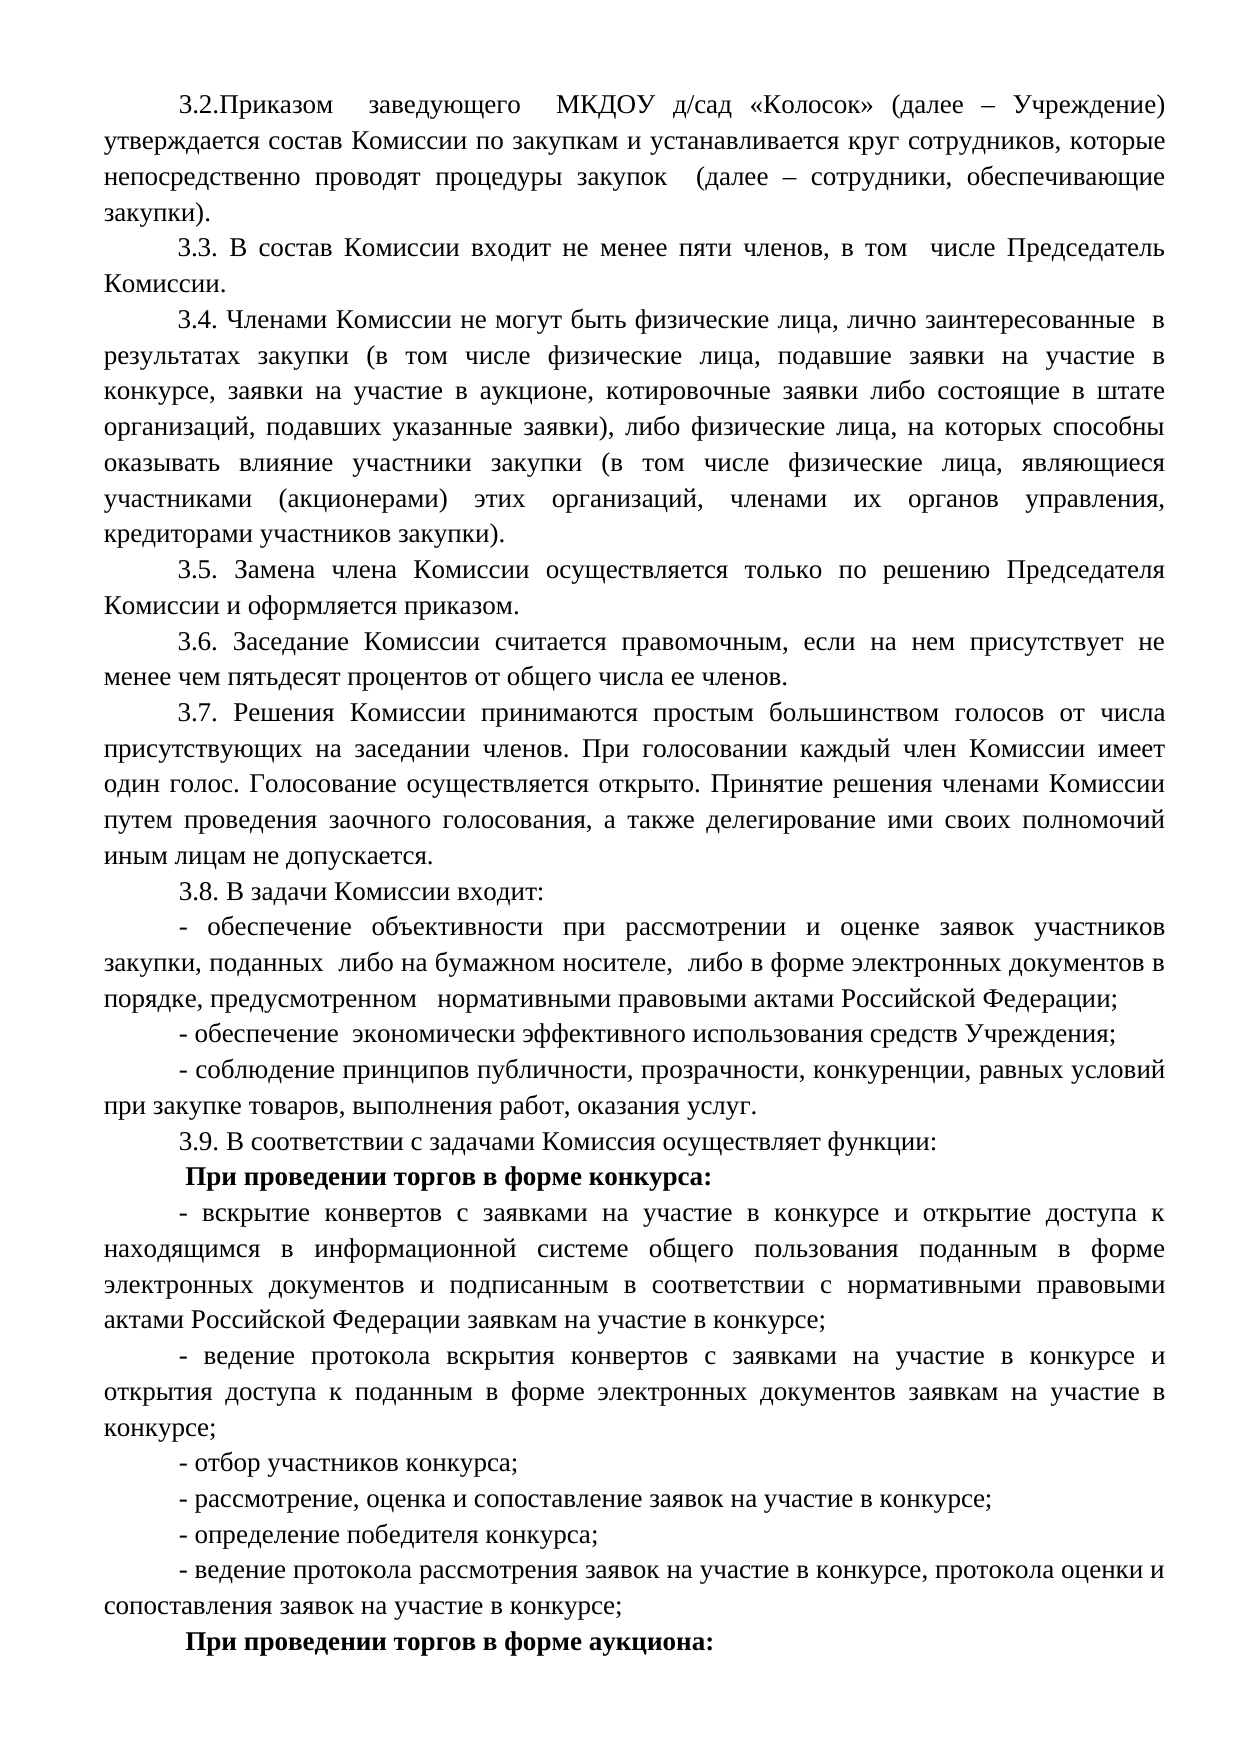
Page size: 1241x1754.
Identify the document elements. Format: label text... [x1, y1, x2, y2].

text 3.8. В задачи Комиссии входит: [103, 875, 1167, 906]
text - ведение протокола рассмотрения заявок на участие в конкурсе, протокола оценки и сопоставления заявок на участие в конкурсе; [103, 1553, 1167, 1620]
text 3.2.Приказом заведующего МКДОУ д/сад «Колосок» (далее – Учреждение) утверждается состав Комиссии по закупкам и устанавливается круг сотрудников, которые непосредственно проводят процедуры закупок (далее – сотрудники, обеспечивающие закупки). [103, 89, 1167, 227]
text 3.3. В состав Комиссии входит не менее пяти членов, в том числе Председатель Комиссии. [103, 232, 1167, 298]
text - отбор участников конкурса; [103, 1446, 1167, 1477]
text - обеспечение экономически эффективного использования средств Учреждения; [103, 1018, 1167, 1049]
text - ведение протокола вскрытия конвертов с заявками на участие в конкурсе и открытия доступа к поданным в форме электронных документов заявкам на участие в конкурсе; [103, 1339, 1167, 1442]
text 3.5. Замена члена Комиссии осуществляется только по решению Председателя Комиссии и оформляется приказом. [103, 553, 1167, 620]
text - обеспечение объективности при рассмотрении и оценке заявок участников закупки, поданных либо на бумажном носителе, либо в форме электронных документов в порядке, предусмотренном нормативными правовыми актами Российской Федерации; [103, 910, 1167, 1013]
text 3.7. Решения Комиссии принимаются простым большинством голосов от числа присутствующих на заседании членов. При голосовании каждый член Комиссии имеет один голос. Голосование осуществляется открыто. Принятие решения членами Комиссии путем проведения заочного голосования, а также делегирование ими своих полномочий иным лицам не допускается. [103, 696, 1167, 870]
text - рассмотрение, оценка и сопоставление заявок на участие в конкурсе; [103, 1482, 1167, 1513]
text - вскрытие конвертов с заявками на участие в конкурсе и открытие доступа к находящимся в информационной системе общего пользования поданным в форме электронных документов и подписанным в соответствии с нормативными правовыми актами Российской Федерации заявкам на участие в конкурсе; [103, 1196, 1167, 1334]
text - соблюдение принципов публичности, прозрачности, конкуренции, равных условий при закупке товаров, выполнения работ, оказания услуг. [103, 1053, 1167, 1120]
text 3.9. В соответствии с задачами Комиссия осуществляет функции: [103, 1125, 1167, 1156]
text - определение победителя конкурса; [103, 1518, 1167, 1549]
text 3.6. Заседание Комиссии считается правомочным, если на нем присутствует не менее чем пятьдесят процентов от общего числа ее членов. [103, 624, 1167, 691]
text 3.4. Членами Комиссии не могут быть физические лица, лично заинтересованные в результатах закупки (в том числе физические лица, подавшие заявки на участие в конкурсе, заявки на участие в аукционе, котировочные заявки либо состоящие в штате организаций, подавших указанные заявки), либо физические лица, на которых способны оказывать влияние участники закупки (в том числе физические лица, являющиеся участниками (акционерами) этих организаций, членами их органов управления, кредиторами участников закупки). [103, 303, 1167, 548]
text При проведении торгов в форме аукциона: [103, 1625, 1167, 1656]
text При проведении торгов в форме конкурса: [103, 1161, 1167, 1192]
